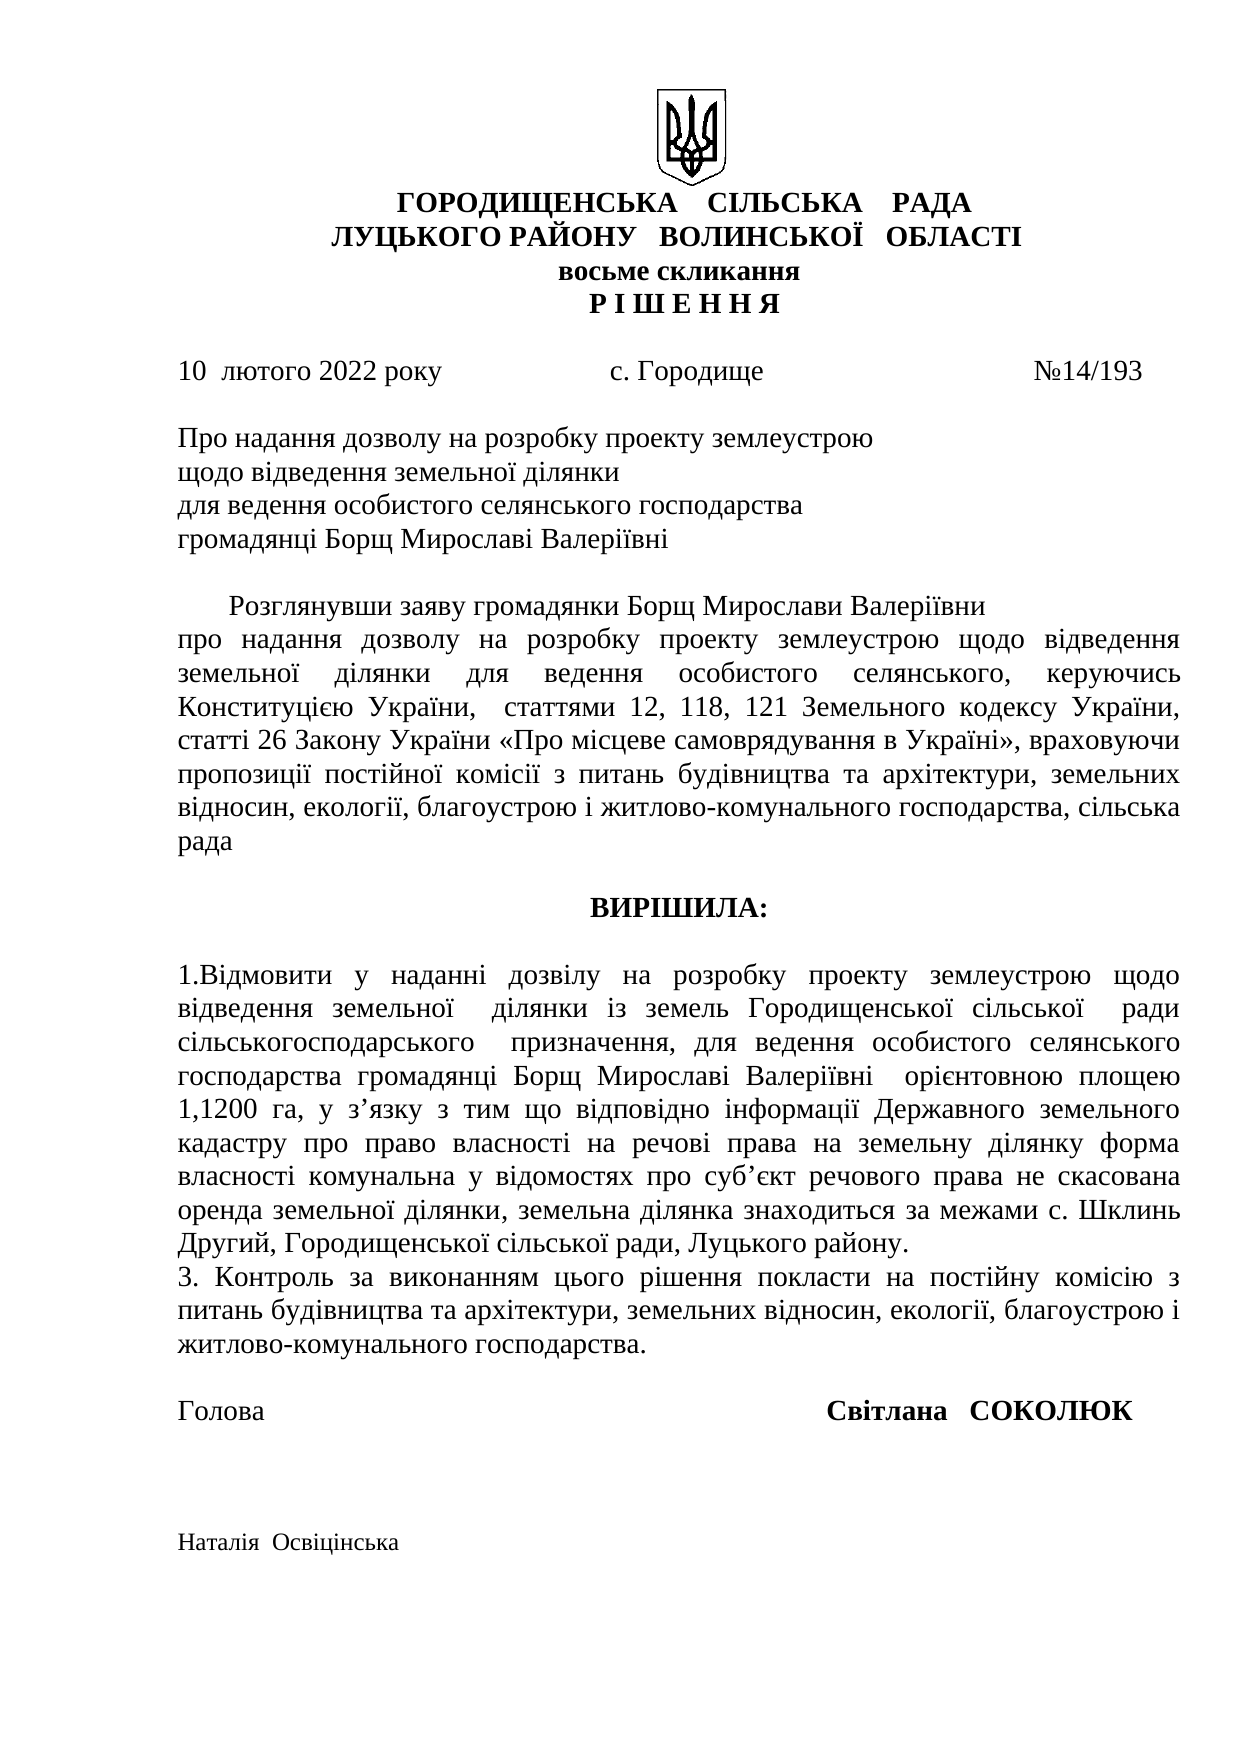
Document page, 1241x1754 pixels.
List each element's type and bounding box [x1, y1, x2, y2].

picture [656, 88, 727, 186]
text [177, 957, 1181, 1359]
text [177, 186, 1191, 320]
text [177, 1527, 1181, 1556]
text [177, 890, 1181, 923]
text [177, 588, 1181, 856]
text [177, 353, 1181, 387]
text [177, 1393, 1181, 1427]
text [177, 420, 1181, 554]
